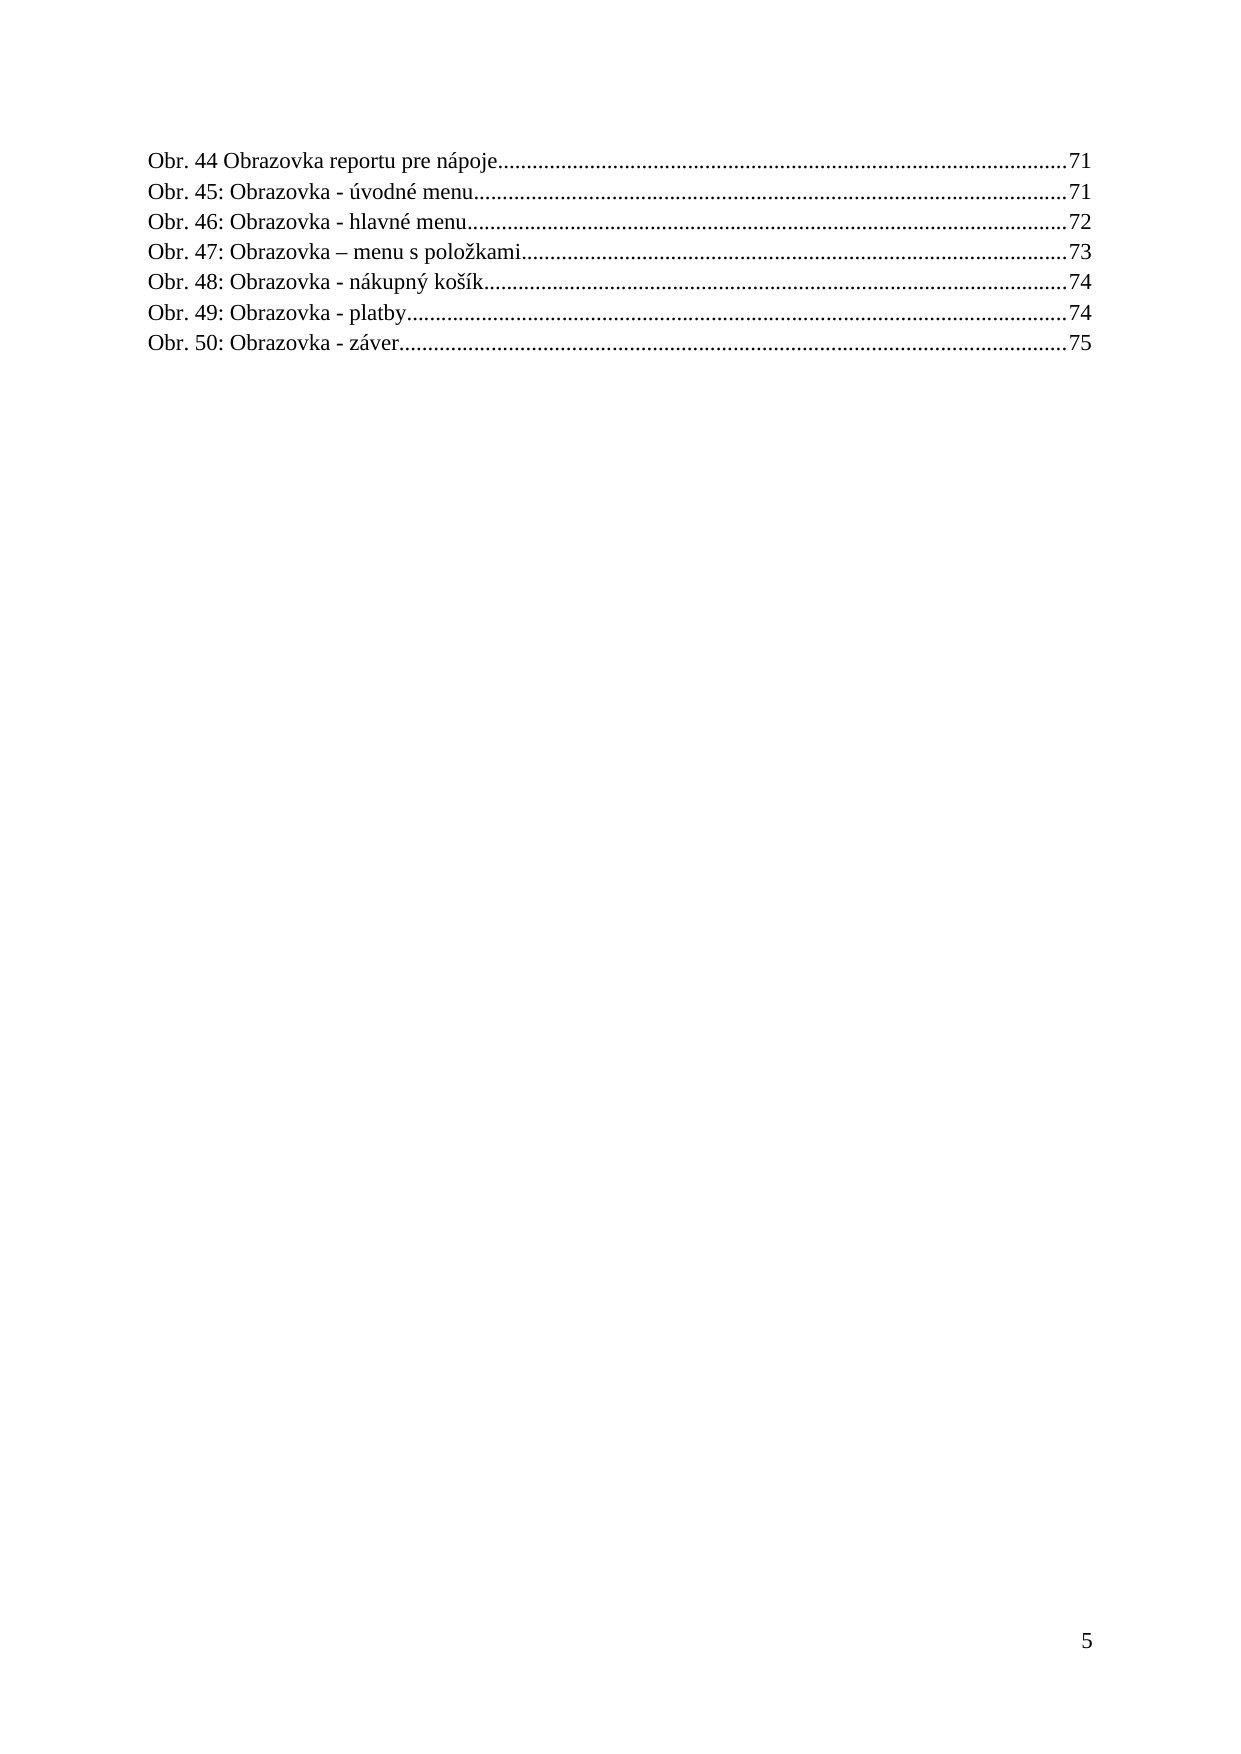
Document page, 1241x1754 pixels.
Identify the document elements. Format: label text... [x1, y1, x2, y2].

text Obr. 45: Obrazovka - úvodné menu 71 [148, 178, 1093, 204]
text Obr. 48: Obrazovka - nákupný košík 74 [148, 268, 1093, 295]
text Obr. 49: Obrazovka - platby 74 [148, 299, 1093, 325]
text Obr. 46: Obrazovka - hlavné menu 72 [148, 208, 1093, 234]
text Obr. 50: Obrazovka - záver 75 [148, 329, 1093, 355]
text Obr. 44 Obrazovka reportu pre nápoje 71 [148, 148, 1093, 174]
text Obr. 47: Obrazovka – menu s položkami 73 [148, 238, 1093, 264]
